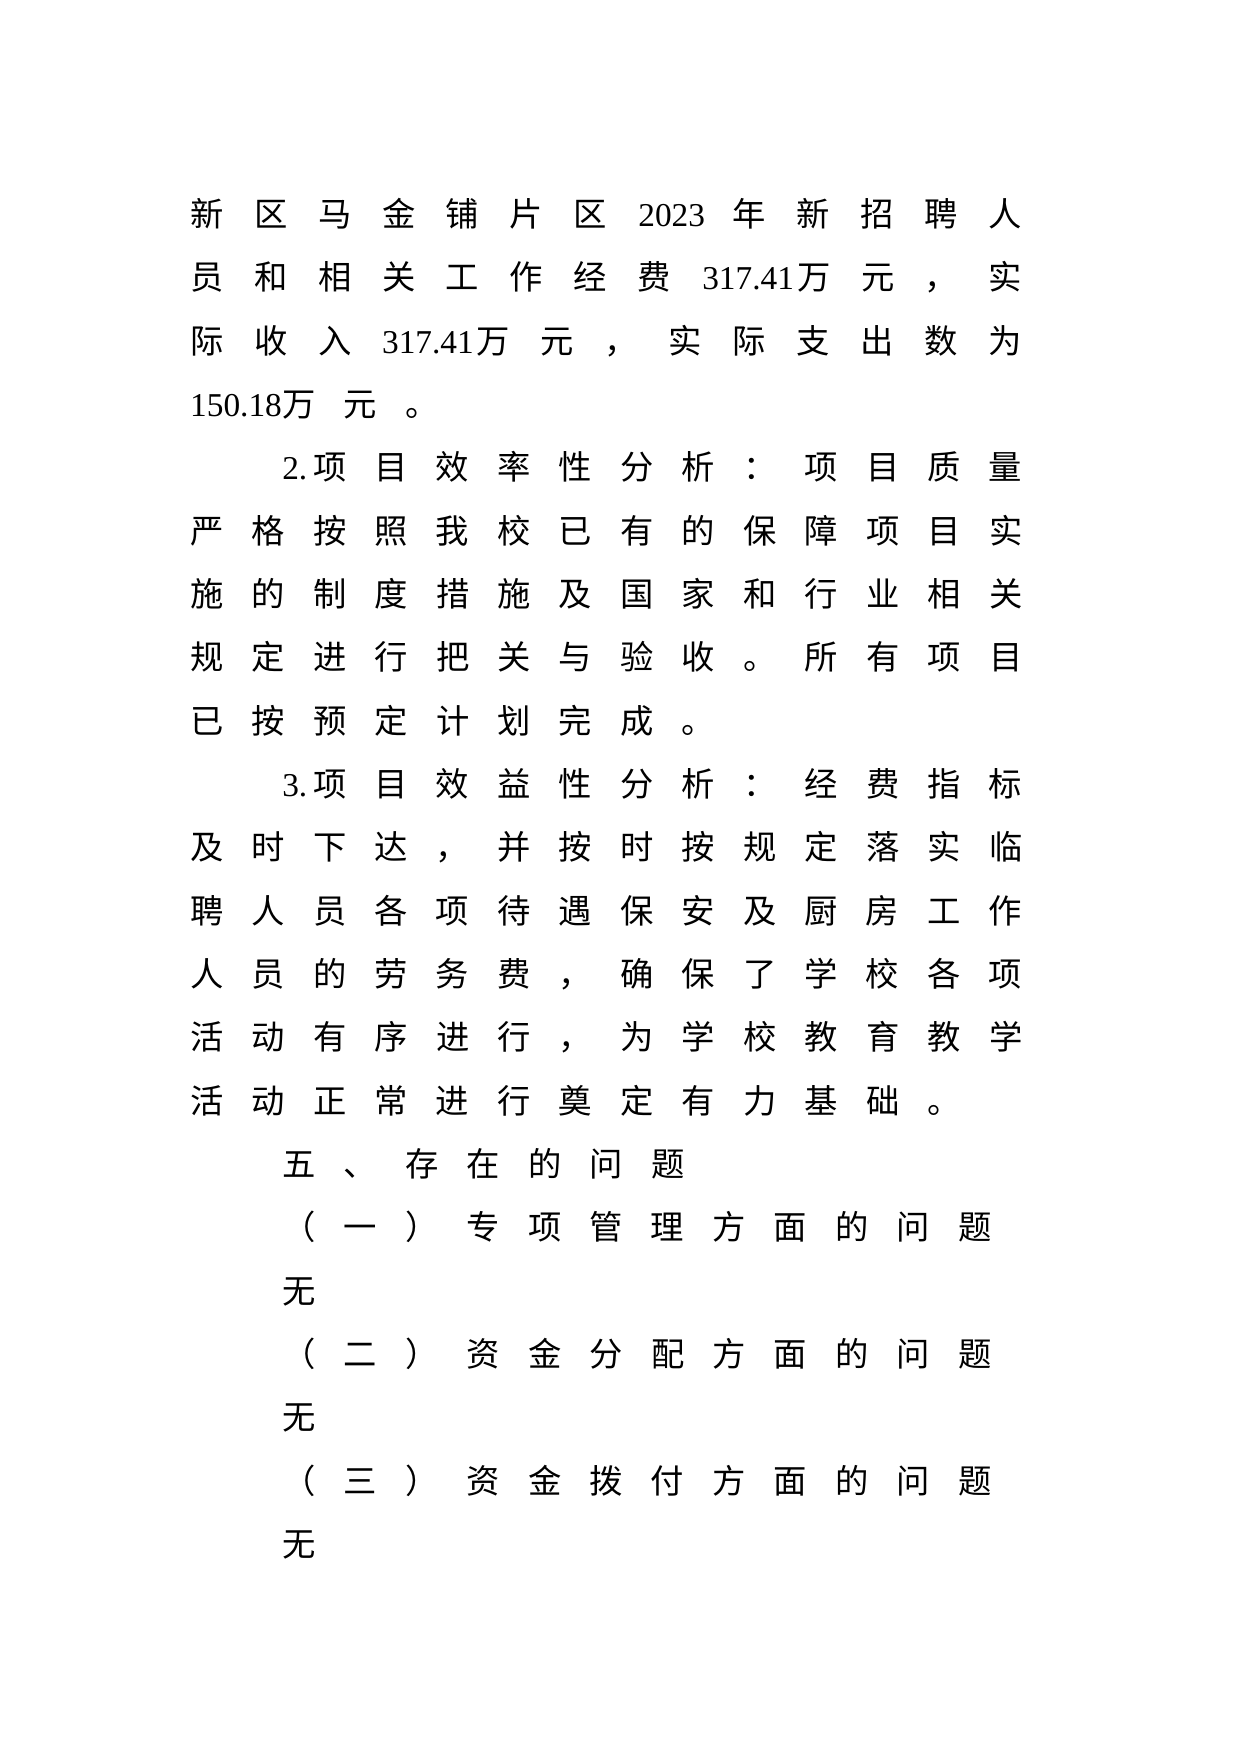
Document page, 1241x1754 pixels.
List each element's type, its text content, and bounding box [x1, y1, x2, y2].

text 无 [190, 1257, 1050, 1320]
text 2.项目效率性分析：项目质量严格按照我校已有的保障项目实施的制度措施及国家和行业相关规定进行把关与验收。所有项目已按预定计划完成。 [190, 434, 1050, 750]
list （二）资金分配方面的问题 [190, 1320, 1050, 1384]
text （一）专项管理方面的问题 [190, 1194, 1050, 1257]
list （三）资金拨付方面的问题 [190, 1447, 1050, 1510]
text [190, 180, 1050, 434]
list 无 [190, 1384, 1050, 1447]
text 3.项目效益性分析：经费指标及时下达，并按时按规定落实临聘人员各项待遇保安及厨房工作人员的劳务费，确保了学校各项活动有序进行，为学校教育教学活动正常进行奠定有力基础。 [190, 750, 1050, 1130]
text 五、存在的问题 [190, 1130, 1050, 1194]
list 无 [190, 1510, 1050, 1574]
